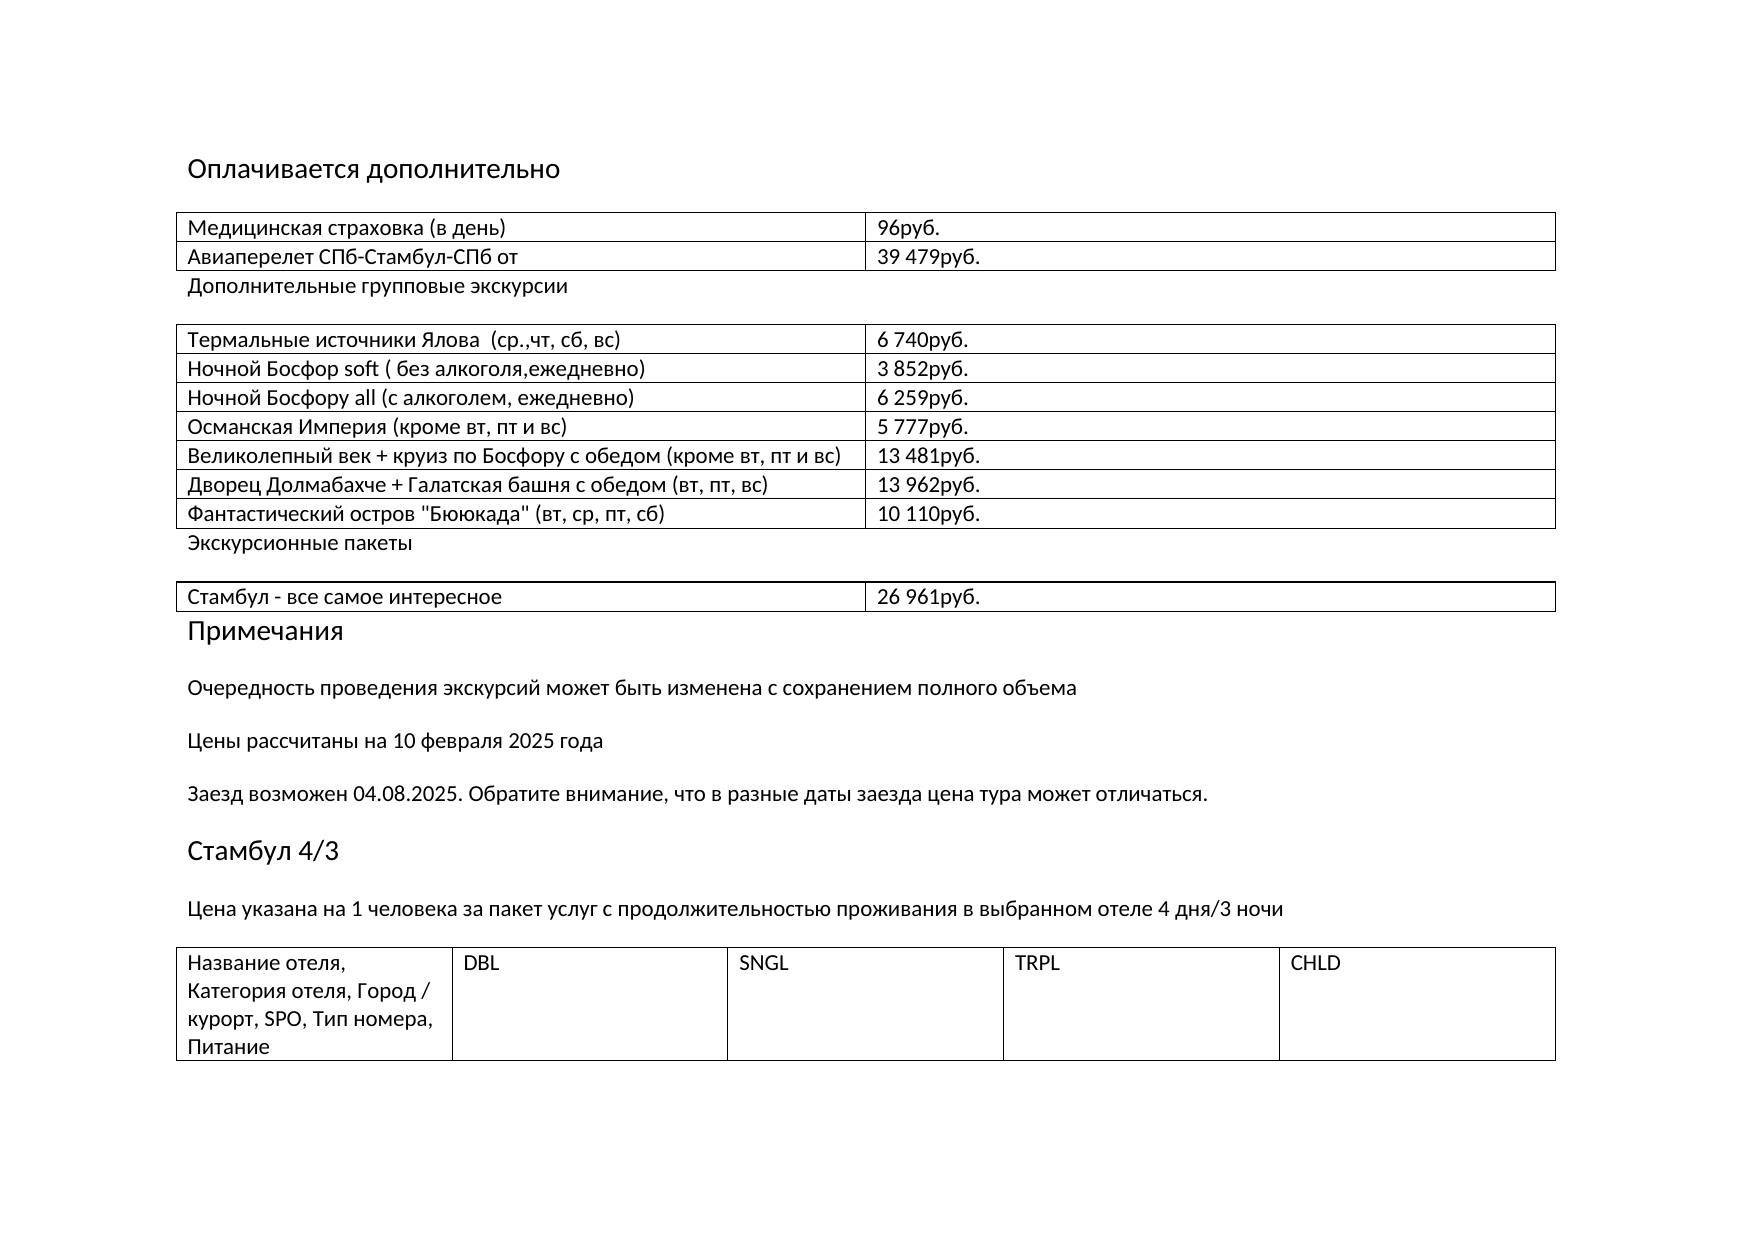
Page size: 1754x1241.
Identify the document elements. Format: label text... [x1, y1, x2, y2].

table_cell 3 852руб. [866, 354, 1555, 382]
table_header CHLD [1280, 948, 1555, 1060]
table_cell Ночной Босфору all (с алкоголем, ежедневно) [177, 383, 865, 411]
text Экскурсионные пакеты [187, 528, 1566, 556]
text Очередность проведения экскурсий может быть изменена с сохранением полного объема [187, 673, 1566, 701]
table_header 6 740руб. [866, 325, 1555, 353]
table_header DBL [453, 948, 727, 1060]
table_header Название отеля, Категория отеля, Город / курорт, SPO, Тип номера, Питание [177, 948, 452, 1060]
table_cell 6 259руб. [866, 383, 1555, 411]
table_cell Османская Империя (кроме вт, пт и вс) [177, 412, 865, 440]
table_header Медицинская страховка (в день) [177, 213, 865, 241]
table_header SNGL [728, 948, 1003, 1060]
table_cell 5 777руб. [866, 412, 1555, 440]
table_header 26 961руб. [866, 583, 1555, 611]
table_cell Фантастический остров "Бююкада" (вт, ср, пт, сб) [177, 499, 865, 527]
table_header 96руб. [866, 213, 1555, 241]
text Заезд возможен 04.08.2025. Обратите внимание, что в разные даты заезда цена тура может отличаться. [187, 779, 1566, 807]
text Примечания [187, 612, 1566, 647]
table_cell Великолепный век + круиз по Босфору с обедом (кроме вт, пт и вс) [177, 441, 865, 469]
table_cell Ночной Босфор soft ( без алкоголя,ежедневно) [177, 354, 865, 382]
table_header TRPL [1004, 948, 1279, 1060]
text Стамбул 4/3 [187, 832, 1566, 868]
table_header Стамбул - все самое интересное [177, 583, 865, 611]
text Дополнительные групповые экскурсии [187, 271, 1566, 299]
table_cell 10 110руб. [866, 499, 1555, 527]
table_cell 13 481руб. [866, 441, 1555, 469]
table_cell Авиаперелет СПб-Стамбул-СПб от [177, 242, 865, 270]
table_cell Дворец Долмабахче + Галатская башня с обедом (вт, пт, вс) [177, 470, 865, 498]
table_cell 13 962руб. [866, 470, 1555, 498]
table_cell 39 479руб. [866, 242, 1555, 270]
text Цены рассчитаны на 10 февраля 2025 года [187, 726, 1566, 754]
text Оплачивается дополнительно [187, 150, 1566, 186]
text Цена указана на 1 человека за пакет услуг с продолжительностью проживания в выбранном отеле 4 дня/3 ночи [187, 894, 1566, 922]
table_header Термальные источники Ялова (ср.,чт, сб, вс) [177, 325, 865, 353]
